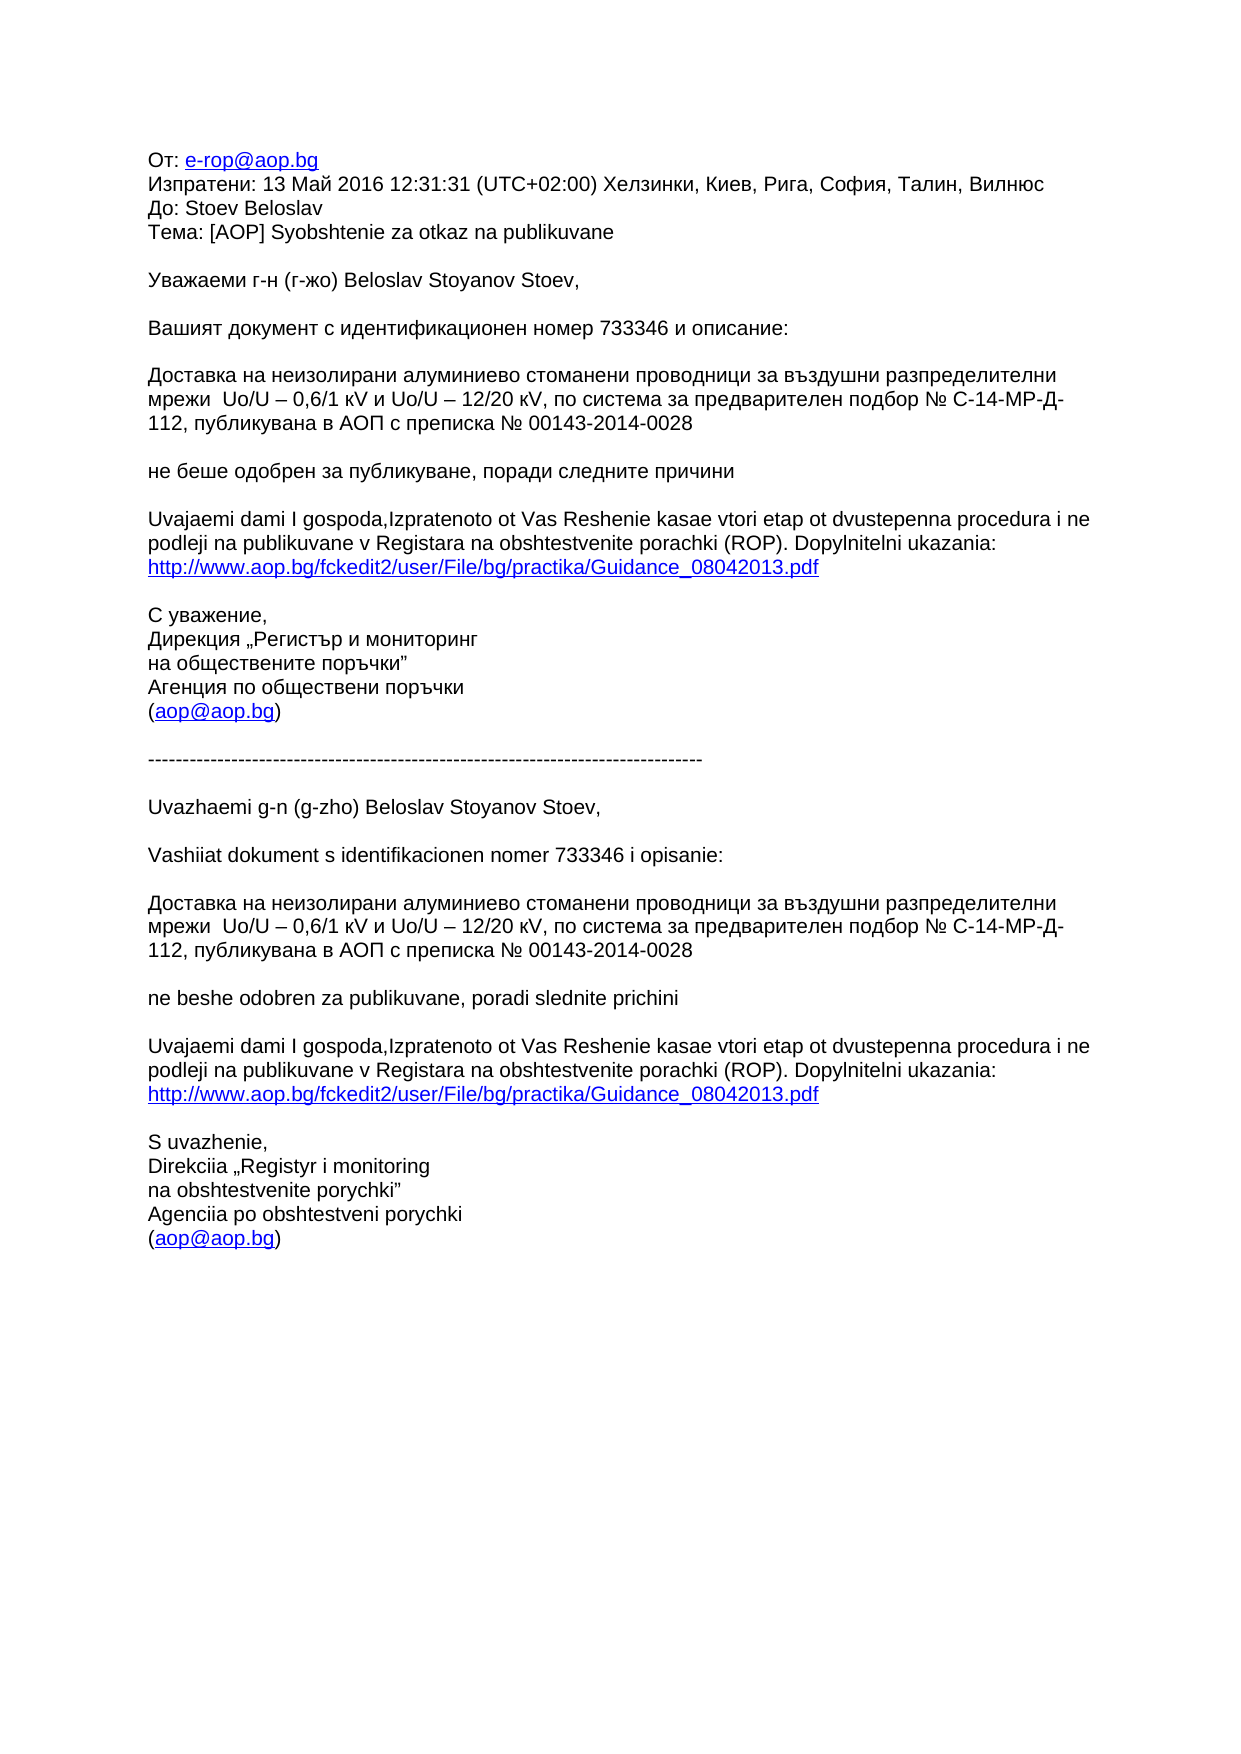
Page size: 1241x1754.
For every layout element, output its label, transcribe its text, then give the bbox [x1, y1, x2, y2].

text Изпратени: 13 Май 2016 12:31:31 (UTC+02:00) Хелзинки, Киев, Рига, София, Талин, Вилнюс [148, 172, 1092, 196]
text Uvazhaemi g-n (g-zho) Beloslav Stoyanov Stoev, [148, 794, 1092, 818]
text -------------------------------------------------------------------------------- [148, 747, 1092, 771]
text (aop@aop.bg) [148, 699, 1092, 723]
text Уважаеми г-н (г-жо) Beloslav Stoyanov Stoev, [148, 267, 1092, 291]
text Вашият документ с идентификационен номер 733346 и описание: [148, 315, 1092, 339]
text Дирекция „Регистър и мониторинг [148, 627, 1092, 651]
text Direkciia „Registyr i monitoring [148, 1154, 1092, 1178]
text Agenciia po obshtestveni porychki [148, 1202, 1092, 1226]
text (aop@aop.bg) [148, 1226, 1092, 1250]
text С уважение, [148, 603, 1092, 627]
text От: e-rop@aop.bg [148, 148, 1092, 172]
text na obshtestvenite porychki” [148, 1178, 1092, 1202]
text Vashiiat dokument s identifikacionen nomer 733346 i opisanie: [148, 842, 1092, 866]
text Тема: [AOP] Syobshtenie za otkaz na publikuvane [148, 219, 1092, 243]
text Агенция по обществени поръчки [148, 675, 1092, 699]
text Доставка на неизолирани алуминиево стоманени проводници за въздушни разпределителни мрежи Uo/U – 0,6/1 кV и Uo/U – 12/20 кV, по система за предварителен подбор № С-14-МР-Д-112, публикувана в АОП с преписка № 00143-2014-0028 [148, 363, 1092, 435]
text Доставка на неизолирани алуминиево стоманени проводници за въздушни разпределителни мрежи Uo/U – 0,6/1 кV и Uo/U – 12/20 кV, по система за предварителен подбор № С-14-МР-Д-112, публикувана в АОП с преписка № 00143-2014-0028 [148, 890, 1092, 962]
text Uvajaemi dami I gospoda,Izpratenoto ot Vas Reshenie kasae vtori etap ot dvustepenna procedura i ne podleji na publikuvane v Registara na obshtestvenite porachki (ROP). Dopylnitelni ukazania: http://www.aop.bg/fckedit2/user/File/bg/practika/Guidance_08042013.pdf [148, 1034, 1092, 1106]
text S uvazhenie, [148, 1130, 1092, 1154]
text не беше одобрен за публикуване, поради следните причини [148, 459, 1092, 483]
text ne beshe odobren za publikuvane, poradi slednite prichini [148, 986, 1092, 1010]
text До: Stoev Beloslav [148, 196, 1092, 219]
text на обществените поръчки” [148, 651, 1092, 675]
text Uvajaemi dami I gospoda,Izpratenoto ot Vas Reshenie kasae vtori etap ot dvustepenna procedura i ne podleji na publikuvane v Registara na obshtestvenite porachki (ROP). Dopylnitelni ukazania: http://www.aop.bg/fckedit2/user/File/bg/practika/Guidance_08042013.pdf [148, 507, 1092, 579]
